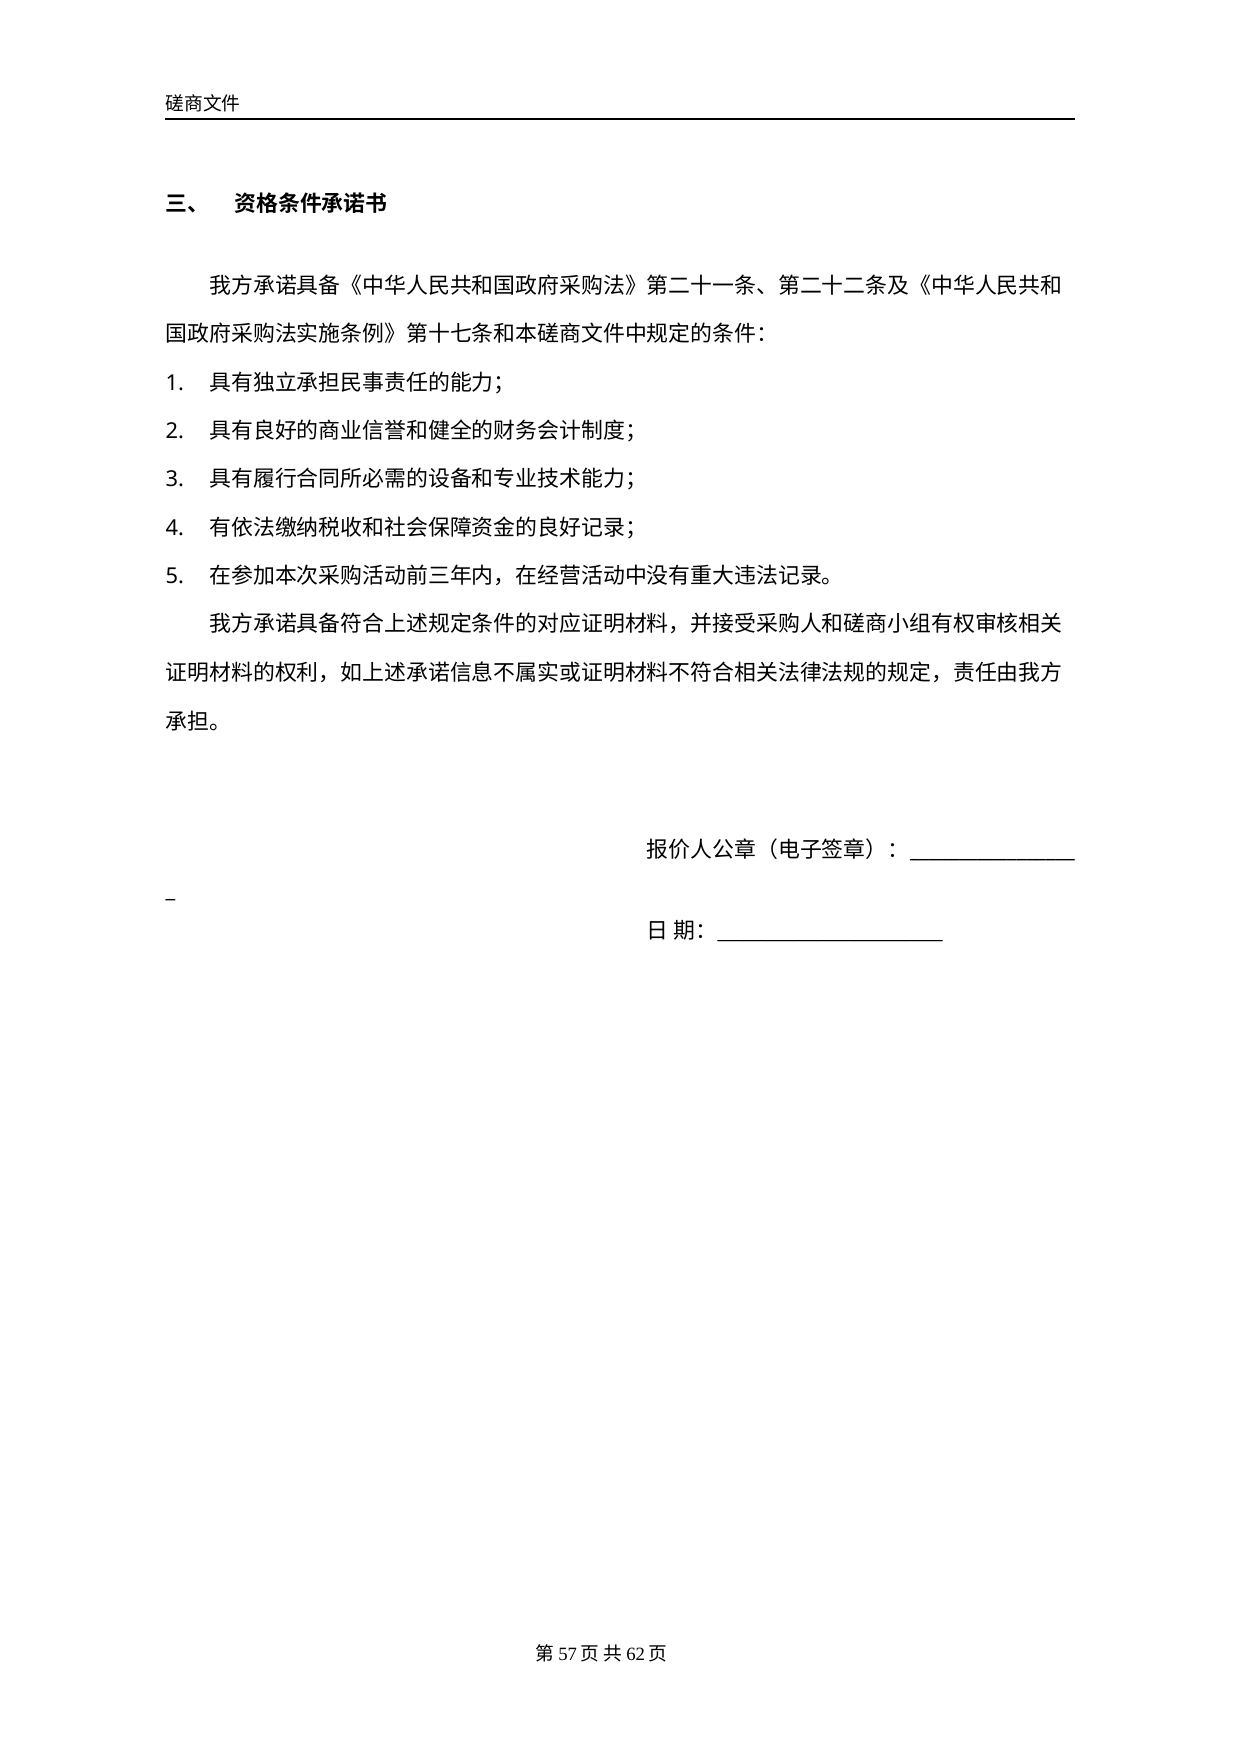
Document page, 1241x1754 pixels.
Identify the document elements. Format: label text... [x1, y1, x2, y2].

list 具有独立承担民事责任的能力； [165, 364, 1075, 397]
text 报价人公章（电子签章）：__________________ [165, 832, 1075, 905]
text 日 期：__________________ [165, 912, 1075, 945]
text 我方承诺具备符合上述规定条件的对应证明材料，并接受采购人和磋商小组有权审核相关证明材料的权利，如上述承诺信息不属实或证明材料不符合相关法律法规的规定，责任由我方承担。 [165, 606, 1075, 736]
list 具有良好的商业信誉和健全的财务会计制度； [165, 413, 1075, 445]
list 有依法缴纳税收和社会保障资金的良好记录； [165, 509, 1075, 542]
list 资格条件承诺书 [165, 178, 1075, 220]
list 具有履行合同所必需的设备和专业技术能力； [165, 461, 1075, 493]
list 在参加本次采购活动前三年内，在经营活动中没有重大违法记录。 [165, 558, 1075, 590]
text 我方承诺具备《中华人民共和国政府采购法》第二十一条、第二十二条及《中华人民共和国政府采购法实施条例》第十七条和本磋商文件中规定的条件： [165, 267, 1075, 348]
